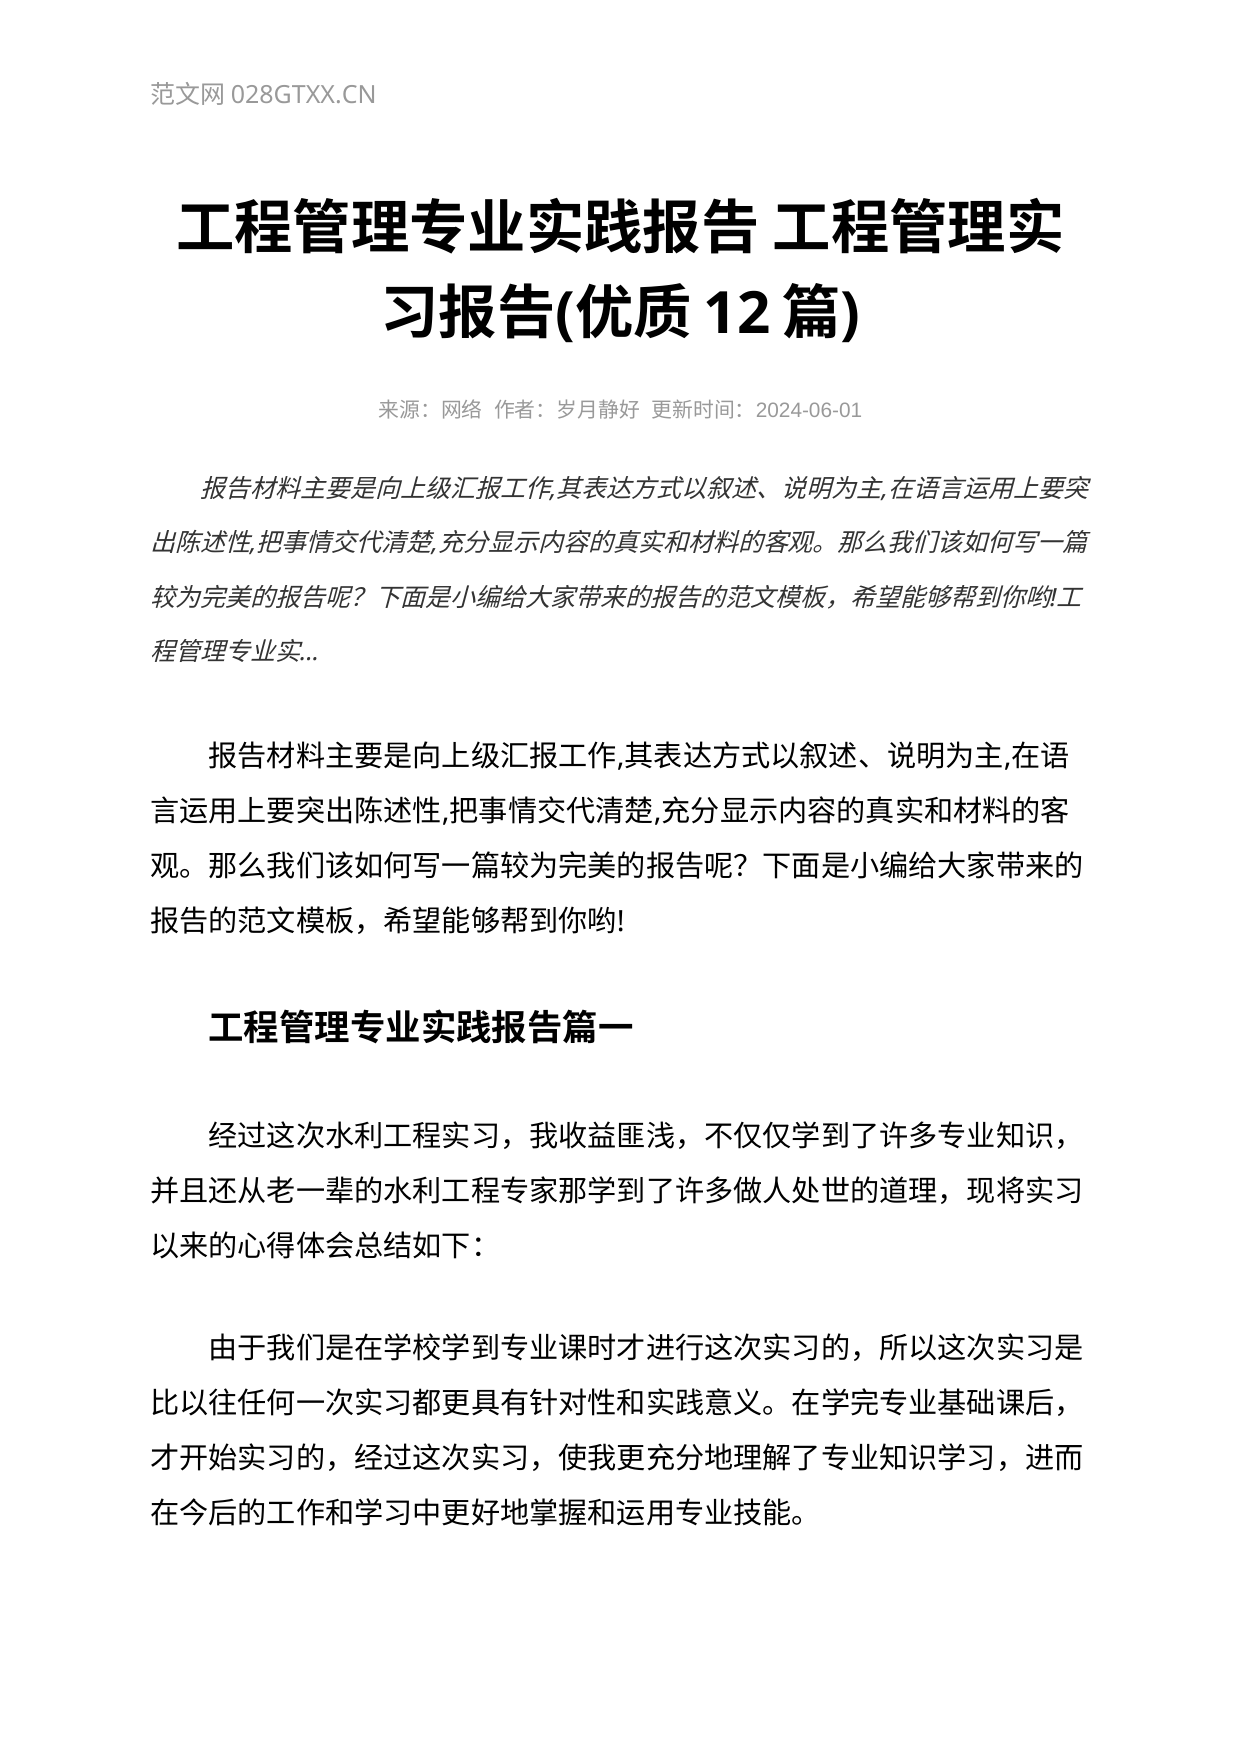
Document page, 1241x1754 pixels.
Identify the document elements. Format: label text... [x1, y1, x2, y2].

text 来源：网络 作者：岁月静好 更新时间：2024-06-01 [150, 397, 1090, 421]
subtitle 工程管理专业实践报告 工程管理实习报告(优质12篇) [150, 181, 1090, 351]
text 报告材料主要是向上级汇报工作,其表达方式以叙述、说明为主,在语言运用上要突出陈述性,把事情交代清楚,充分显示内容的真实和材料的客观。那么我们该如何写一篇较为完美的报告呢？下面是小编给大家带来的报告的范文模板，希望能够帮到你哟!工程管理专业实... [150, 468, 1090, 668]
text 报告材料主要是向上级汇报工作,其表达方式以叙述、说明为主,在语言运用上要突出陈述性,把事情交代清楚,充分显示内容的真实和材料的客观。那么我们该如何写一篇较为完美的报告呢？下面是小编给大家带来的报告的范文模板，希望能够帮到你哟! [150, 733, 1090, 940]
text 由于我们是在学校学到专业课时才进行这次实习的，所以这次实习是比以往任何一次实习都更具有针对性和实践意义。在学完专业基础课后，才开始实习的，经过这次实习，使我更充分地理解了专业知识学习，进而在今后的工作和学习中更好地掌握和运用专业技能。 [150, 1324, 1090, 1531]
text 经过这次水利工程实习，我收益匪浅，不仅仅学到了许多专业知识，并且还从老一辈的水利工程专家那学到了许多做人处世的道理，现将实习以来的心得体会总结如下： [150, 1113, 1090, 1265]
text 工程管理专业实践报告篇一 [150, 999, 1090, 1051]
